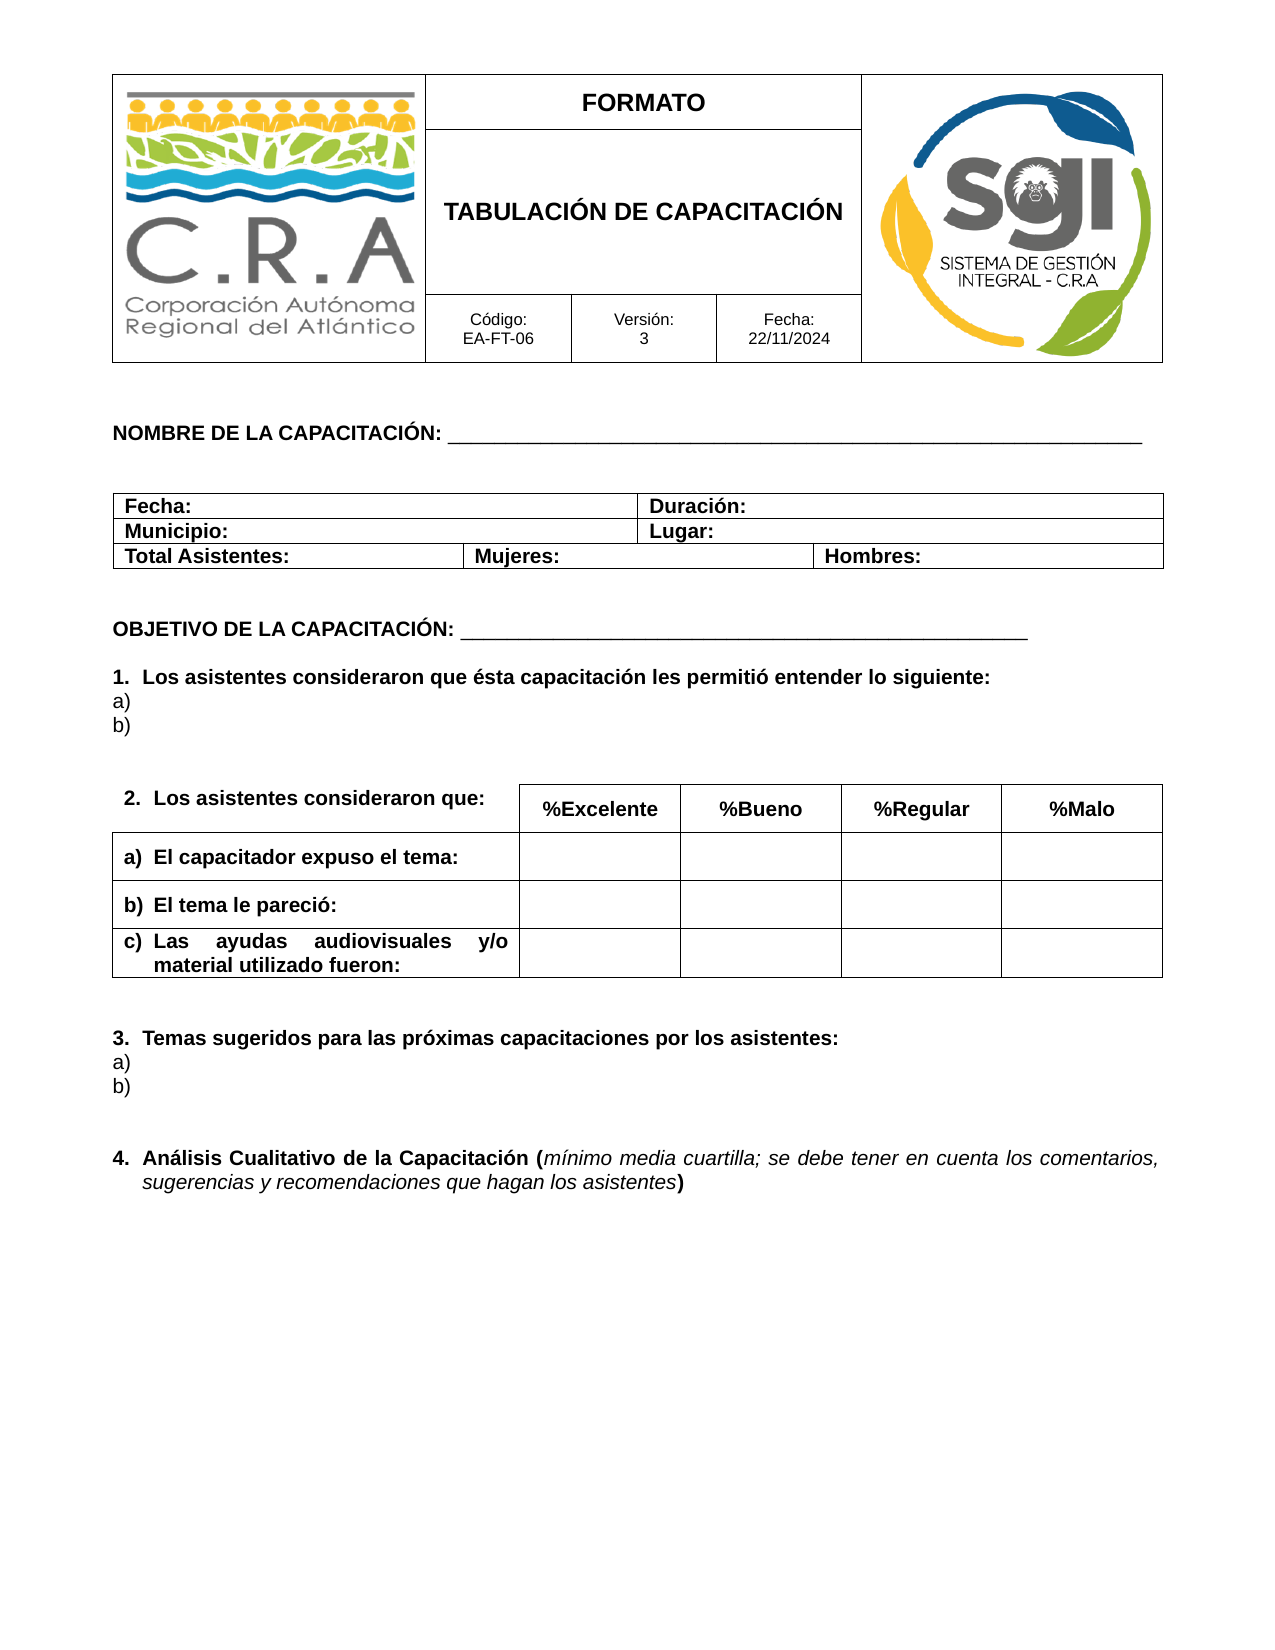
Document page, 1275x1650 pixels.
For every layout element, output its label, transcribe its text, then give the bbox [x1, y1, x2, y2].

table_cell [520, 929, 680, 977]
table_cell [842, 881, 1001, 928]
table_cell [681, 833, 841, 880]
list Los asistentes consideraron que ésta capacitación les permitió entender lo siguiente: [112, 664, 1162, 688]
text NOMBRE DE LA CAPACITACIÓN: ____________________________________________________________ [112, 421, 1162, 445]
table_cell [1002, 833, 1162, 880]
table_cell [1002, 929, 1162, 977]
table_cell Las ayudas audiovisuales y/o material utilizado fueron: [113, 929, 519, 977]
table_header Duración: [638, 494, 1163, 518]
table_cell El capacitador expuso el tema: [113, 833, 519, 880]
table_cell [681, 881, 841, 928]
table_cell Municipio: [114, 519, 637, 543]
table_header Los asistentes consideraron que: [113, 784, 519, 832]
table_cell Total Asistentes: [114, 544, 463, 568]
text OBJETIVO DE LA CAPACITACIÓN: _________________________________________________ [112, 617, 1162, 641]
table_cell [520, 881, 680, 928]
table_cell Hombres: [814, 544, 1163, 568]
table_header %Excelente [520, 785, 680, 832]
table_header %Malo [1002, 785, 1162, 832]
table_cell Mujeres: [464, 544, 813, 568]
table_cell [1002, 881, 1162, 928]
table_cell [520, 833, 680, 880]
table_cell [842, 929, 1001, 977]
picture [119, 88, 419, 349]
table_header %Regular [842, 785, 1001, 832]
table_header %Bueno [681, 785, 841, 832]
list Análisis Cualitativo de la Capacitación (mínimo media cuartilla; se debe tener en cuenta los comentarios, sugerencias y recomendaciones que hagan los asistentes) [112, 1146, 1162, 1194]
table_cell [681, 929, 841, 977]
table_header Fecha: [114, 494, 637, 518]
list Temas sugeridos para las próximas capacitaciones por los asistentes: [112, 1026, 1162, 1050]
table_cell [842, 833, 1001, 880]
table_cell Lugar: [638, 519, 1163, 543]
picture [868, 74, 1160, 363]
table_cell El tema le pareció: [113, 881, 519, 928]
